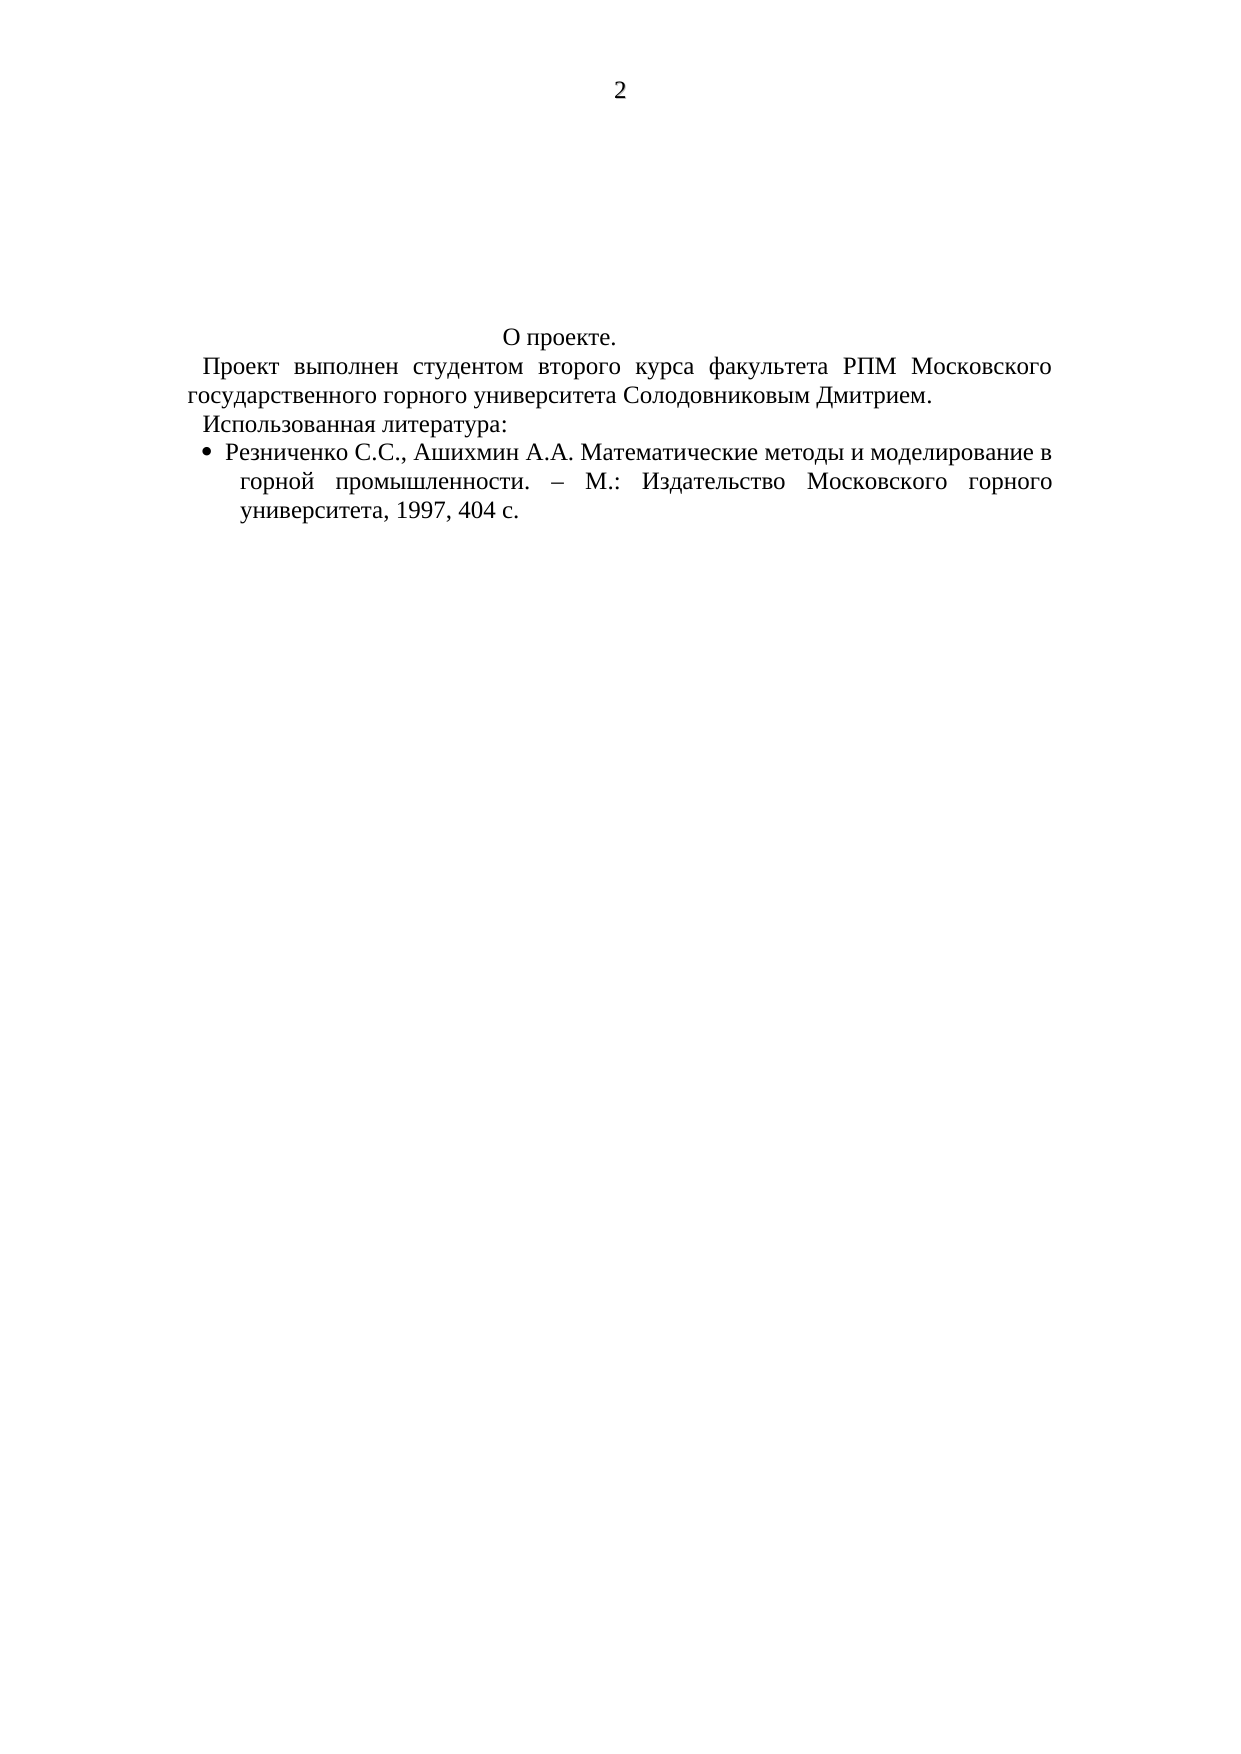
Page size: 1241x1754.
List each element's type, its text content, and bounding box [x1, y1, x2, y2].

list Резниченко С.С., Ашихмин А.А. Математические методы и моделирование в горной промышленности. – М.: Издательство Московского горного университета, 1997, 404 c. [202, 437, 1053, 524]
text Проект выполнен студентом второго курса факультета РПМ Московского государственного горного университета Солодовниковым Дмитрием. [187, 351, 1053, 409]
text Использованная литература: [187, 409, 1053, 437]
text О проекте. [187, 322, 1053, 351]
